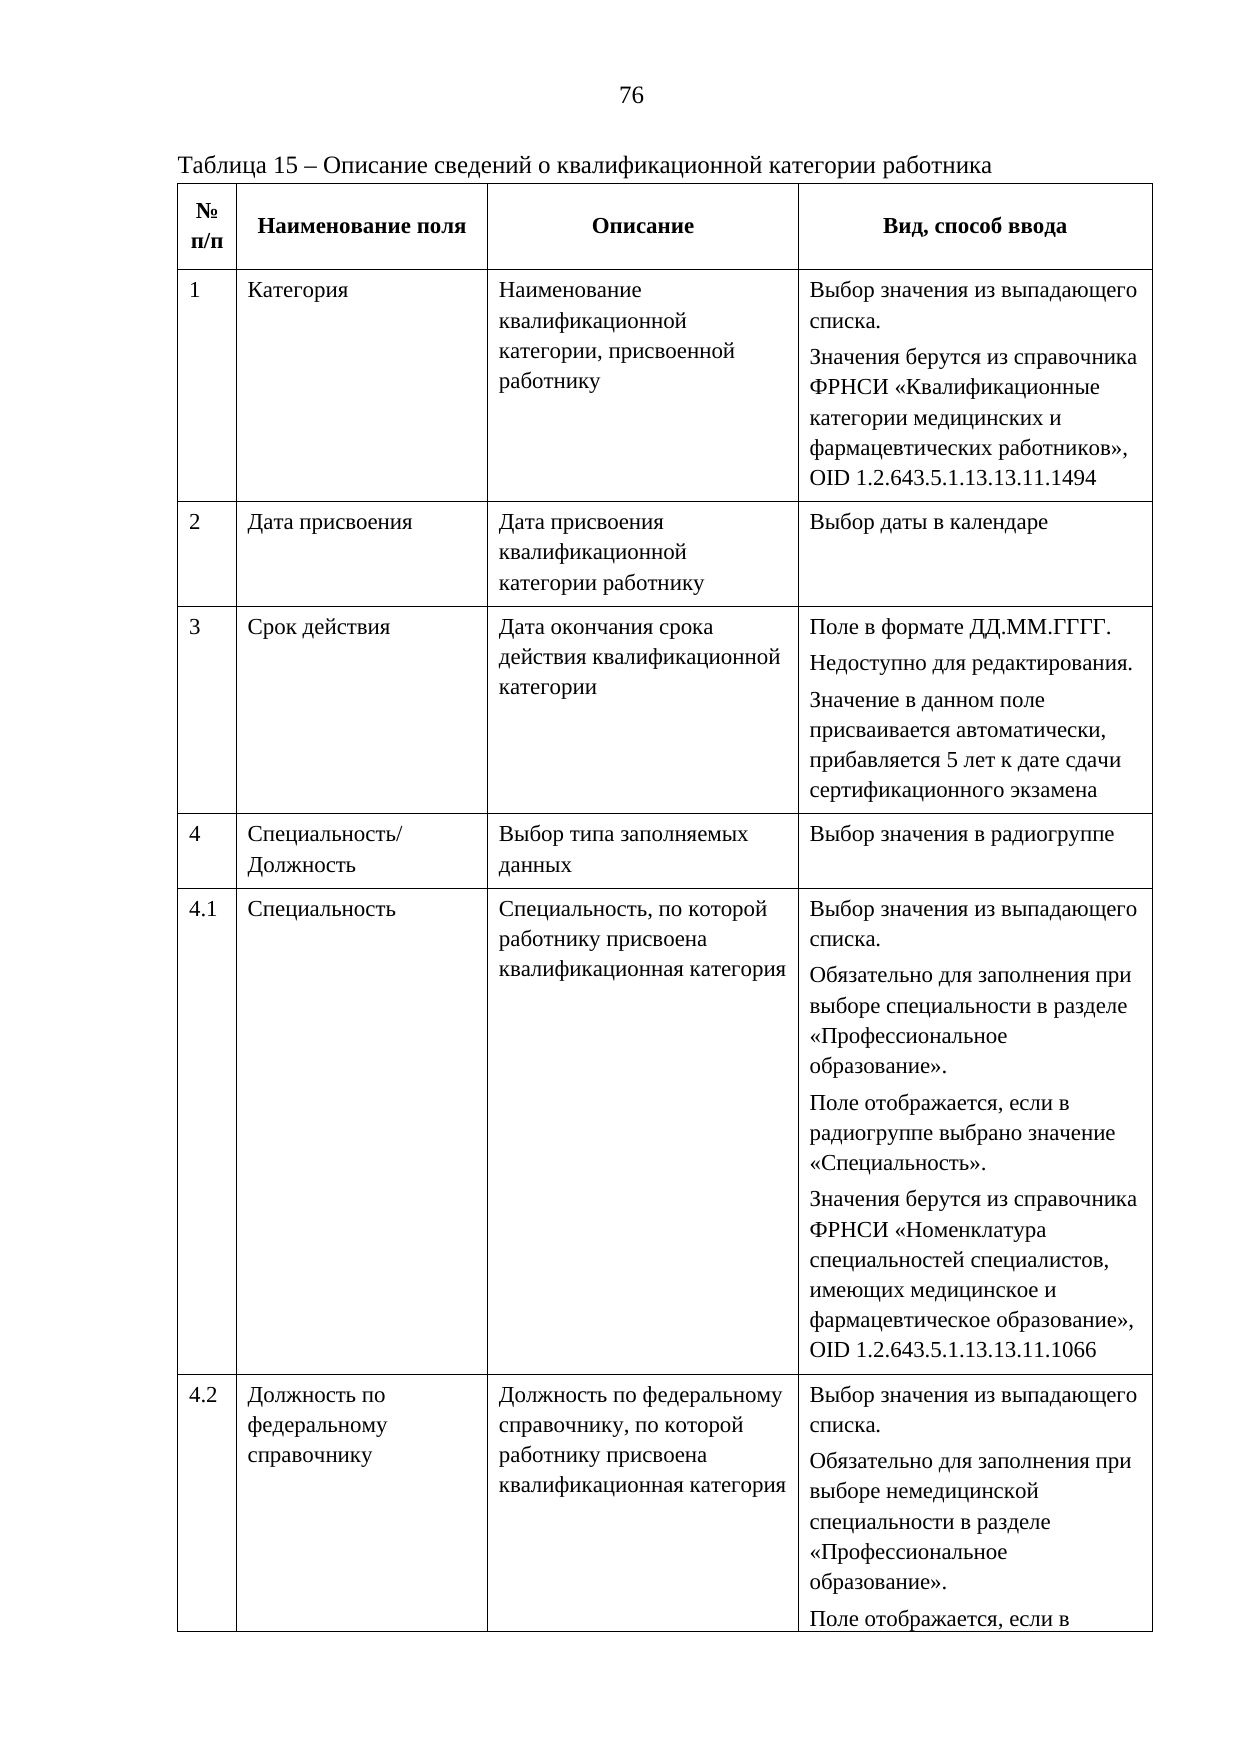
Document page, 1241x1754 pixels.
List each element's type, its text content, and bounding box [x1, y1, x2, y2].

text Таблица 15 – Описание сведений о квалификационной категории работника [177, 150, 1152, 179]
table_cell Дата присвоения квалификационной категории работнику [488, 502, 798, 606]
table_header Описание [488, 184, 798, 269]
table_cell Выбор значения в радиогруппе [799, 814, 1152, 888]
table_cell 4.1 [178, 889, 236, 1373]
table_cell Наименование квалификационной категории, присвоенной работнику [488, 270, 798, 501]
table_cell Поле в формате ДД.ММ.ГГГГ. Недоступно для редактирования. Значение в данном поле присваивается автоматически, прибавляется 5 лет к дате сдачи сертификационного экзамена [799, 607, 1152, 813]
table_cell Специальность [237, 889, 487, 1373]
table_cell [488, 1375, 798, 1631]
table_header Вид, способ ввода [799, 184, 1152, 269]
table_cell Выбор значения из выпадающего списка. Значения берутся из справочника ФРНСИ «Квалификационные категории медицинских и фармацевтических работников», OID 1.2.643.5.1.13.13.11.1494 [799, 270, 1152, 501]
table_cell 2 [178, 502, 236, 606]
table_cell Выбор значения из выпадающего списка. Обязательно для заполнения при выборе специальности в разделе «Профессиональное образование». Поле отображается, если в радиогруппе выбрано значение «Специальность». Значения берутся из справочника ФРНСИ «Номенклатура специальностей специалистов, имеющих медицинское и фармацевтическое образование», OID 1.2.643.5.1.13.13.11.1066 [799, 889, 1152, 1373]
table_cell Должность по федеральному справочнику [237, 1375, 487, 1631]
table_cell 1 [178, 270, 236, 501]
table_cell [799, 1375, 1152, 1631]
table_cell Дата присвоения [237, 502, 487, 606]
table_cell Категория [237, 270, 487, 501]
table_cell 4.2 [178, 1375, 236, 1631]
table_header № п/п [178, 184, 236, 269]
table_cell Срок действия [237, 607, 487, 813]
table_cell 3 [178, 607, 236, 813]
table_cell 4 [178, 814, 236, 888]
table_cell Выбор даты в календаре [799, 502, 1152, 606]
table_cell Специальность, по которой работнику присвоена квалификационная категория [488, 889, 798, 1373]
table_header Наименование поля [237, 184, 487, 269]
table_cell Дата окончания срока действия квалификационной категории [488, 607, 798, 813]
table_cell Выбор типа заполняемых данных [488, 814, 798, 888]
table_cell Специальность/ Должность [237, 814, 487, 888]
